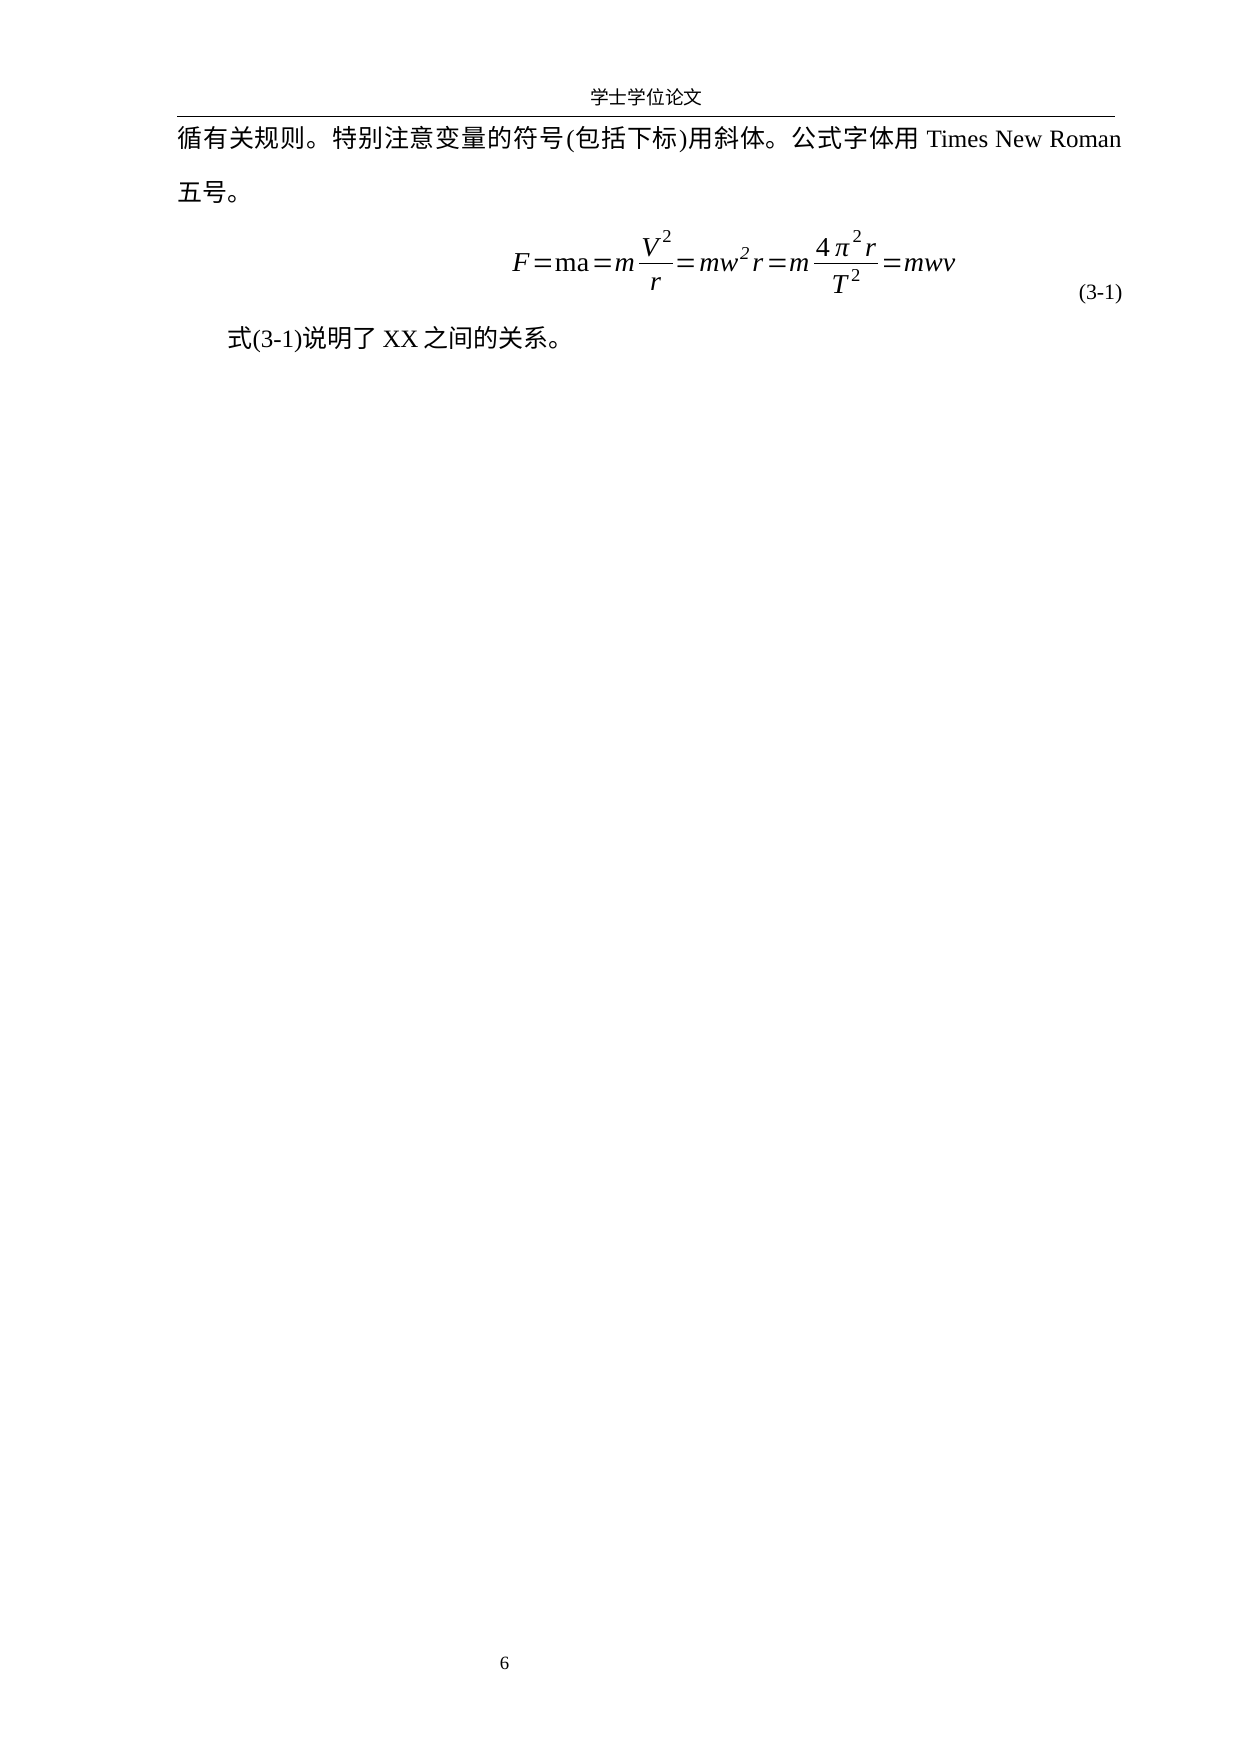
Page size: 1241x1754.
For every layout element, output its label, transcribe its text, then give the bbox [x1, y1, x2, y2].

text (3-1) [177, 227, 1122, 304]
text 式(3-1)说明了XX之间的关系。 [177, 319, 1122, 355]
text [177, 118, 1122, 209]
